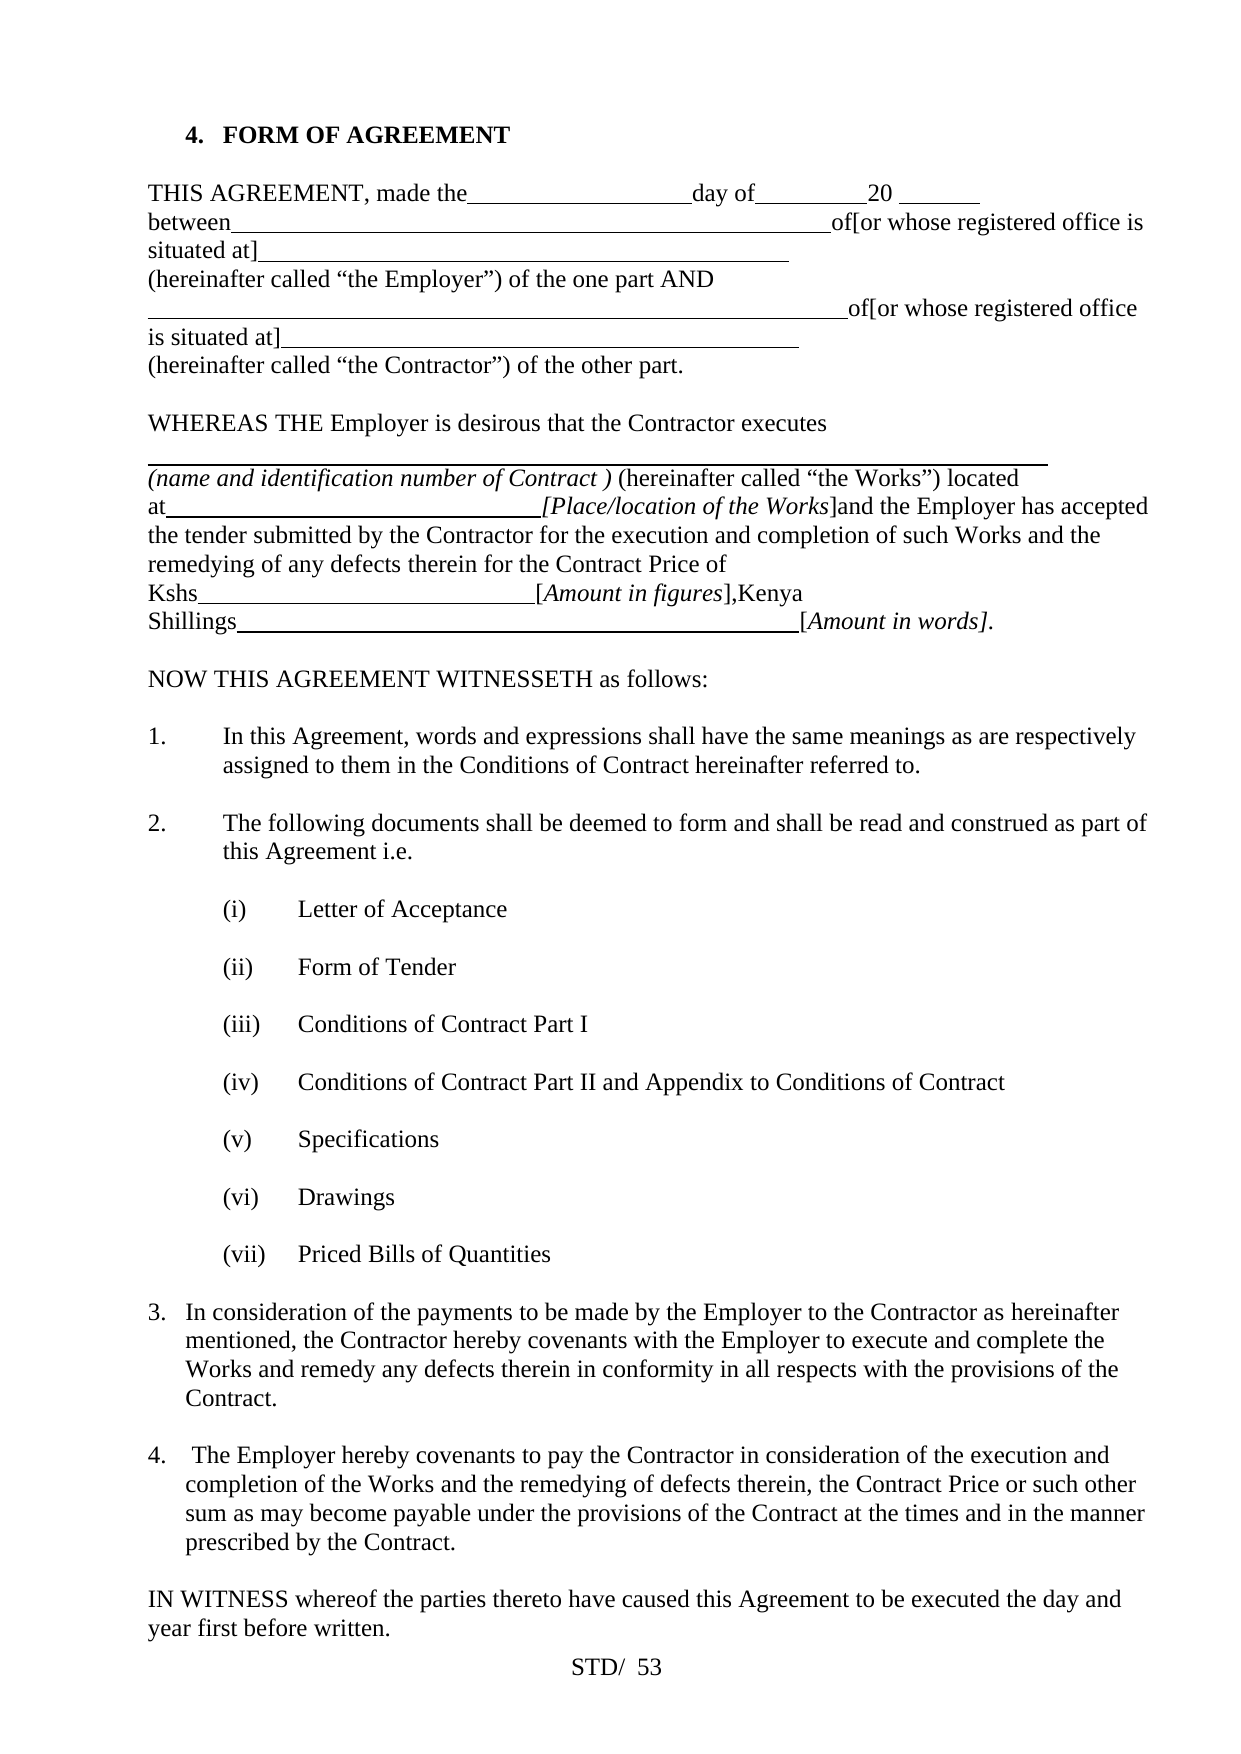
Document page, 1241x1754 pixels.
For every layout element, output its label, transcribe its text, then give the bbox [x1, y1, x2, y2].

text (name and identification number of Contract ) (hereinafter called “the Works”) located [148, 461, 1238, 491]
list The Employer hereby covenants to pay the Contractor in consideration of the execution and completion of the Works and the remedying of defects therein, the Contract Price or such other sum as may become payable under the provisions of the Contract at the times and in the manner prescribed by the Contract. [148, 1440, 1146, 1555]
list Specifications [223, 1124, 1238, 1153]
list Conditions of Contract Part II and Appendix to Conditions of Contract [223, 1067, 1238, 1095]
list In consideration of the payments to be made by the Employer to the Contractor as hereinafter mentioned, the Contractor hereby covenants with the Employer to execute and complete the Works and remedy any defects therein in conformity in all respects with the provisions of the Contract. [148, 1297, 1132, 1412]
list Priced Bills of Quantities [223, 1239, 1238, 1268]
text WHEREAS THE Employer is desirous that the Contractor executes [148, 408, 1238, 437]
text Kshs [Amount in figures],Kenya [148, 578, 1238, 606]
text at [Place/location of the Works]and the Employer has accepted the tender submitted by the Contractor for the execution and completion of such Works and the remedying of any defects therein for the Contract Price of [148, 491, 1148, 578]
text Shillings [Amount in words]. [148, 606, 1238, 635]
list Form of Tender [223, 952, 1238, 980]
list In this Agreement, words and expressions shall have the same meanings as are respectively assigned to them in the Conditions of Contract hereinafter referred to. [148, 721, 1137, 779]
list Letter of Acceptance [223, 894, 1238, 923]
list The following documents shall be deemed to form and shall be read and construed as part of this Agreement i.e. [148, 808, 1148, 865]
text between of[or whose registered office is situated at] [148, 207, 1144, 264]
text THIS AGREEMENT, made the day of 20 [148, 178, 1238, 207]
list Drawings [223, 1182, 1238, 1210]
text NOW THIS AGREEMENT WITNESSETH as follows: [148, 664, 1238, 693]
list Conditions of Contract Part I [223, 1009, 1238, 1038]
text (hereinafter called “the Contractor”) of the other part. [148, 351, 1238, 379]
text IN WITNESS whereof the parties thereto have caused this Agreement to be executed the day and year first before written. [148, 1584, 1123, 1641]
subtitle FORM OF AGREEMENT [185, 120, 1238, 149]
text (hereinafter called “the Employer”) of the one part AND [148, 264, 1238, 293]
text of[or whose registered office is situated at] [148, 293, 1137, 351]
